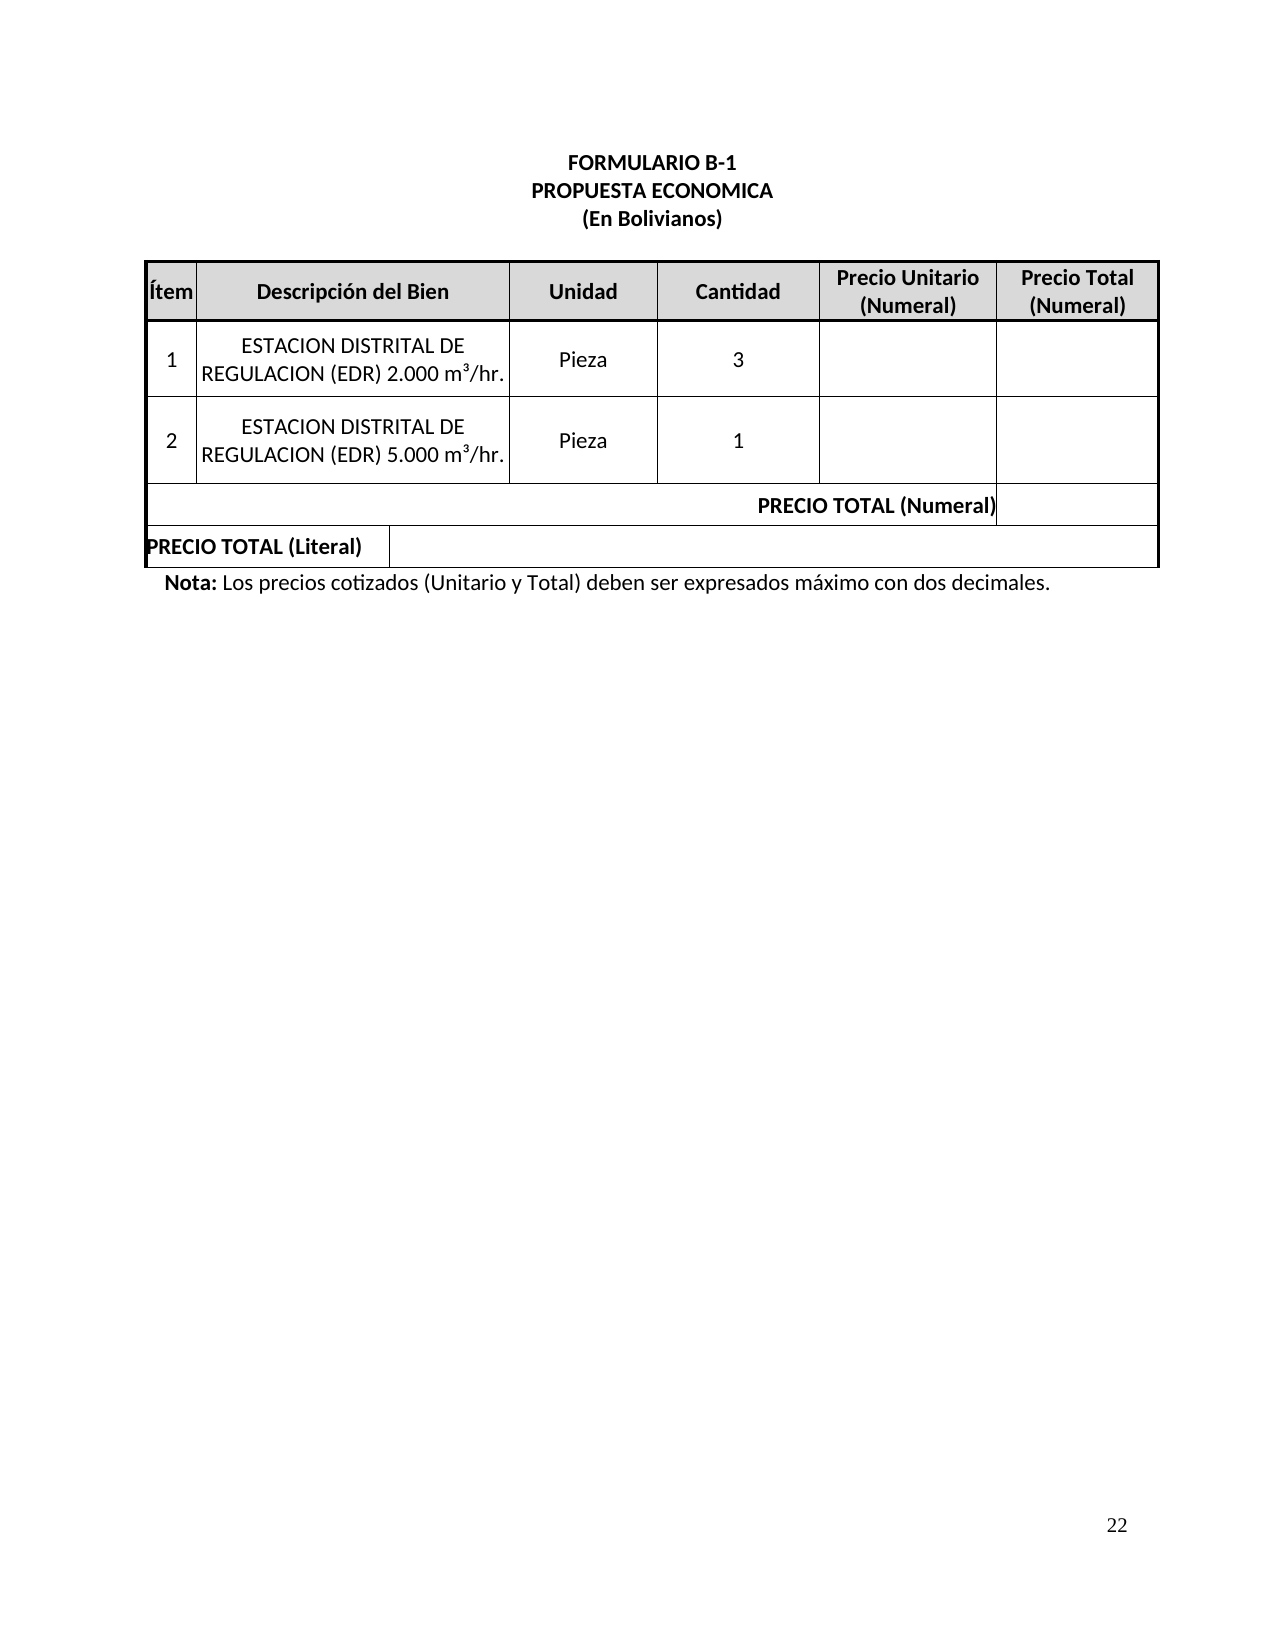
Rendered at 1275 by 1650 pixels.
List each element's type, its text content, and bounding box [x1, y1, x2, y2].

table_cell [390, 526, 1157, 567]
table_header Precio Unitario (Numeral) [820, 263, 996, 319]
table_cell [997, 322, 1157, 396]
text PROPUESTA ECONOMICA [177, 176, 1127, 204]
table_cell [997, 397, 1157, 483]
table_cell ESTACION DISTRITAL DE REGULACION (EDR) 5.000 m³/hr. [197, 397, 509, 483]
text Nota: Los precios cotizados (Unitario y Total) deben ser expresados máximo con dos decimales. [88, 568, 1127, 596]
text (En Bolivianos) [177, 204, 1127, 232]
table_cell Pieza [510, 322, 657, 396]
table_cell ESTACION DISTRITAL DE REGULACION (EDR) 2.000 m³/hr. [197, 322, 509, 396]
table_cell 3 [658, 322, 819, 396]
table_header Cantidad [658, 263, 819, 319]
table_cell [820, 322, 996, 396]
table_cell [997, 484, 1157, 525]
table_header Unidad [510, 263, 657, 319]
table_cell 1 [148, 322, 196, 396]
table_header Precio Total (Numeral) [997, 263, 1157, 319]
table_cell 1 [658, 397, 819, 483]
text FORMULARIO B-1 [177, 148, 1127, 176]
table_cell PRECIO TOTAL (Literal) [148, 526, 389, 567]
table_cell PRECIO TOTAL (Numeral) [148, 484, 996, 525]
table_header Descripción del Bien [197, 263, 509, 319]
table_cell [820, 397, 996, 483]
table_cell Pieza [510, 397, 657, 483]
table_cell 2 [148, 397, 196, 483]
table_header Ítem [148, 263, 196, 319]
